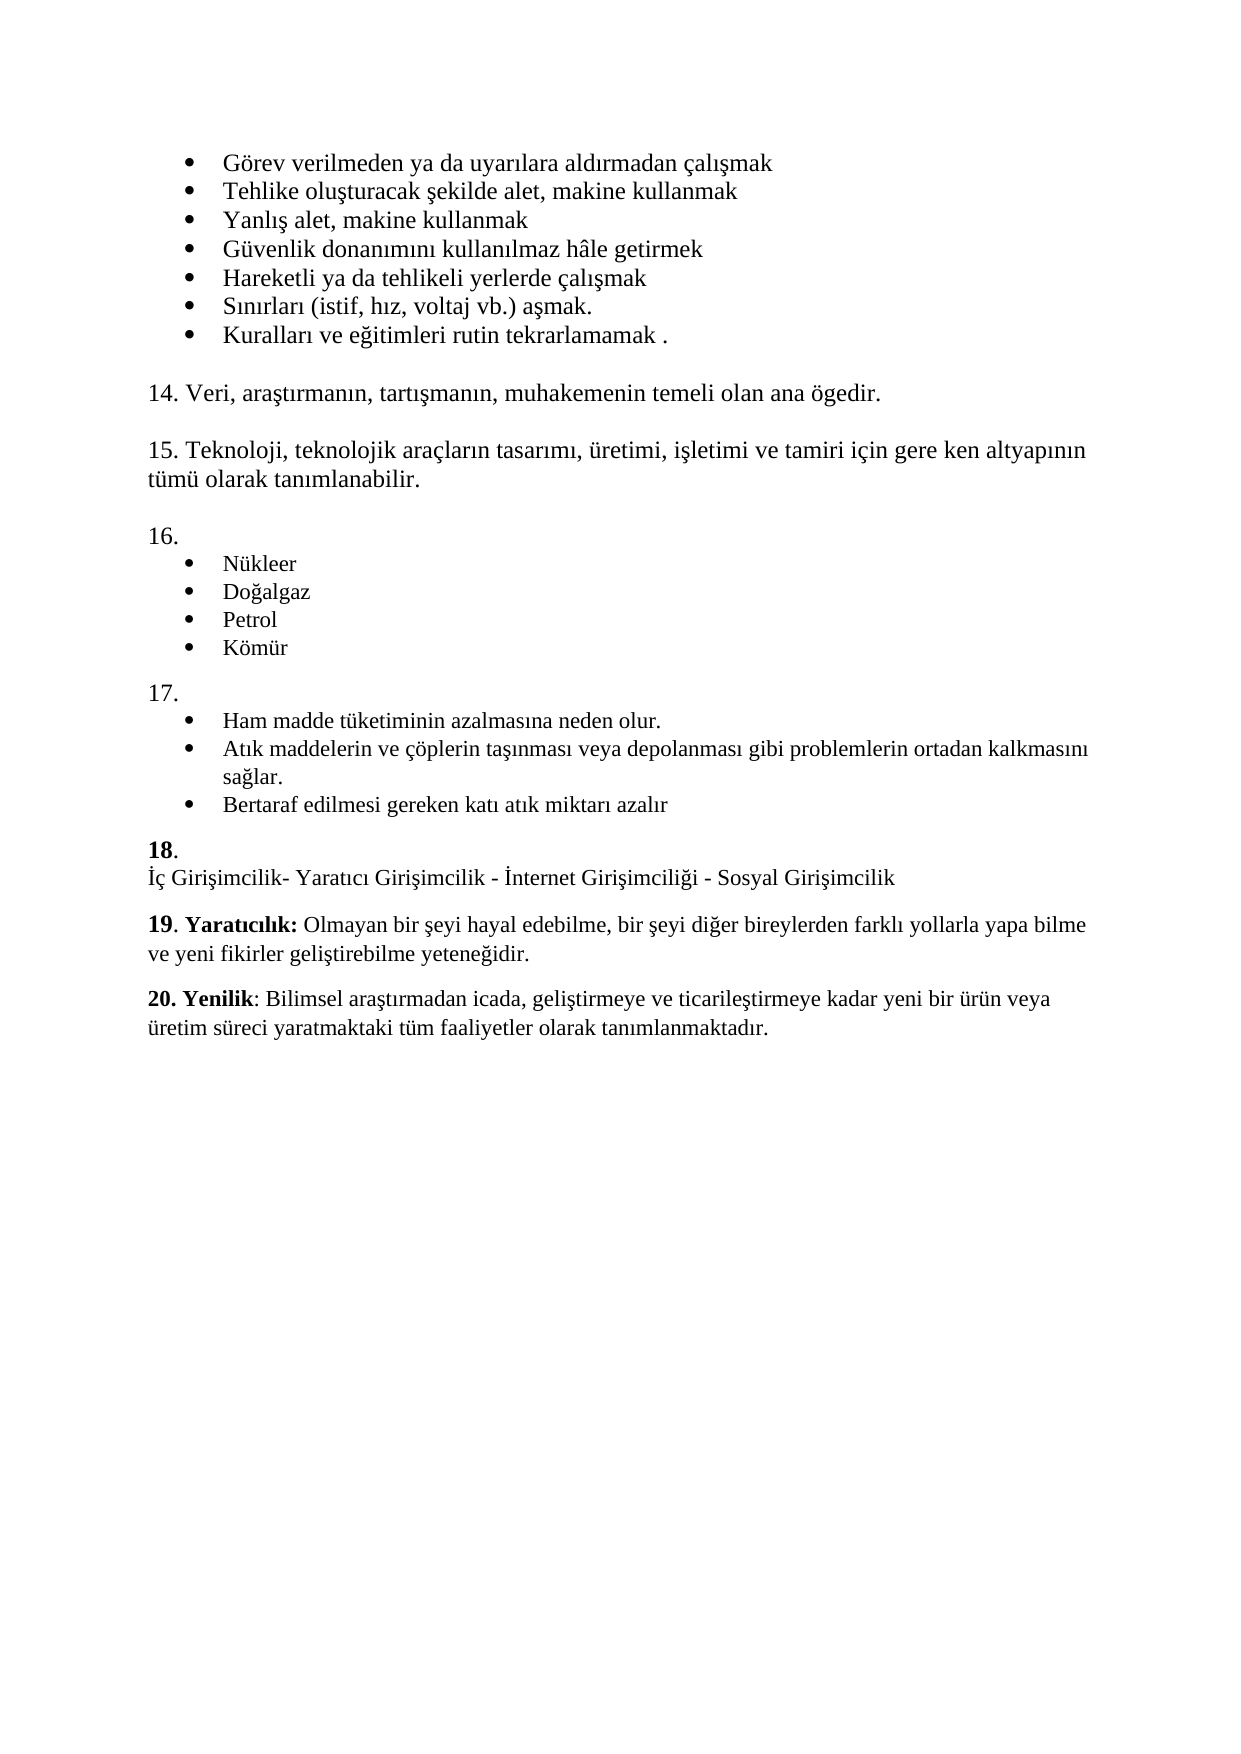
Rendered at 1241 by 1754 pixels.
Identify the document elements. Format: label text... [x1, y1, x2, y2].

text 14. Veri, araştırmanın, tartışmanın, muhakemenin temeli olan ana ögedir. [148, 378, 1093, 406]
list Sınırları (istif, hız, voltaj vb.) aşmak. [185, 291, 1093, 320]
list Petrol [185, 606, 1093, 632]
list Doğalgaz [185, 578, 1093, 604]
list Güvenlik donanımını kullanılmaz hâle getirmek [185, 234, 1093, 263]
text 19. Yaratıcılık: Olmayan bir şeyi hayal edebilme, bir şeyi diğer bireylerden farklı yollarla yapa bilme ve yeni fikirler geliştirebilme yeteneğidir. [148, 909, 1093, 967]
text 17. [148, 678, 1093, 707]
list Ham madde tüketiminin azalmasına neden olur. [185, 707, 1093, 733]
list Kuralları ve eğitimleri rutin tekrarlamamak . [185, 320, 1093, 349]
list Atık maddelerin ve çöplerin taşınması veya depolanması gibi problemlerin ortadan kalkmasını sağlar. [185, 735, 1093, 789]
list Bertaraf edilmesi gereken katı atık miktarı azalır [185, 791, 1093, 817]
text 18. [148, 836, 1093, 864]
list Görev verilmeden ya da uyarılara aldırmadan çalışmak [185, 148, 1093, 176]
list Yanlış alet, makine kullanmak [185, 205, 1093, 234]
list Kömür [185, 634, 1093, 660]
list Nükleer [185, 550, 1093, 576]
text İç Girişimcilik- Yaratıcı Girişimcilik - İnternet Girişimciliği - Sosyal Girişimcilik [148, 864, 1093, 891]
list Hareketli ya da tehlikeli yerlerde çalışmak [185, 263, 1093, 291]
text 16. [148, 521, 1093, 550]
list Tehlike oluşturacak şekilde alet, makine kullanmak [185, 176, 1093, 205]
text 15. Teknoloji, teknolojik araçların tasarımı, üretimi, işletimi ve tamiri için gere ken altyapının tümü olarak tanımlanabilir. [148, 435, 1093, 493]
text 20. Yenilik: Bilimsel araştırmadan icada, geliştirmeye ve ticarileştirmeye kadar yeni bir ürün veya üretim süreci yaratmaktaki tüm faaliyetler olarak tanımlanmaktadır. [148, 985, 1093, 1040]
